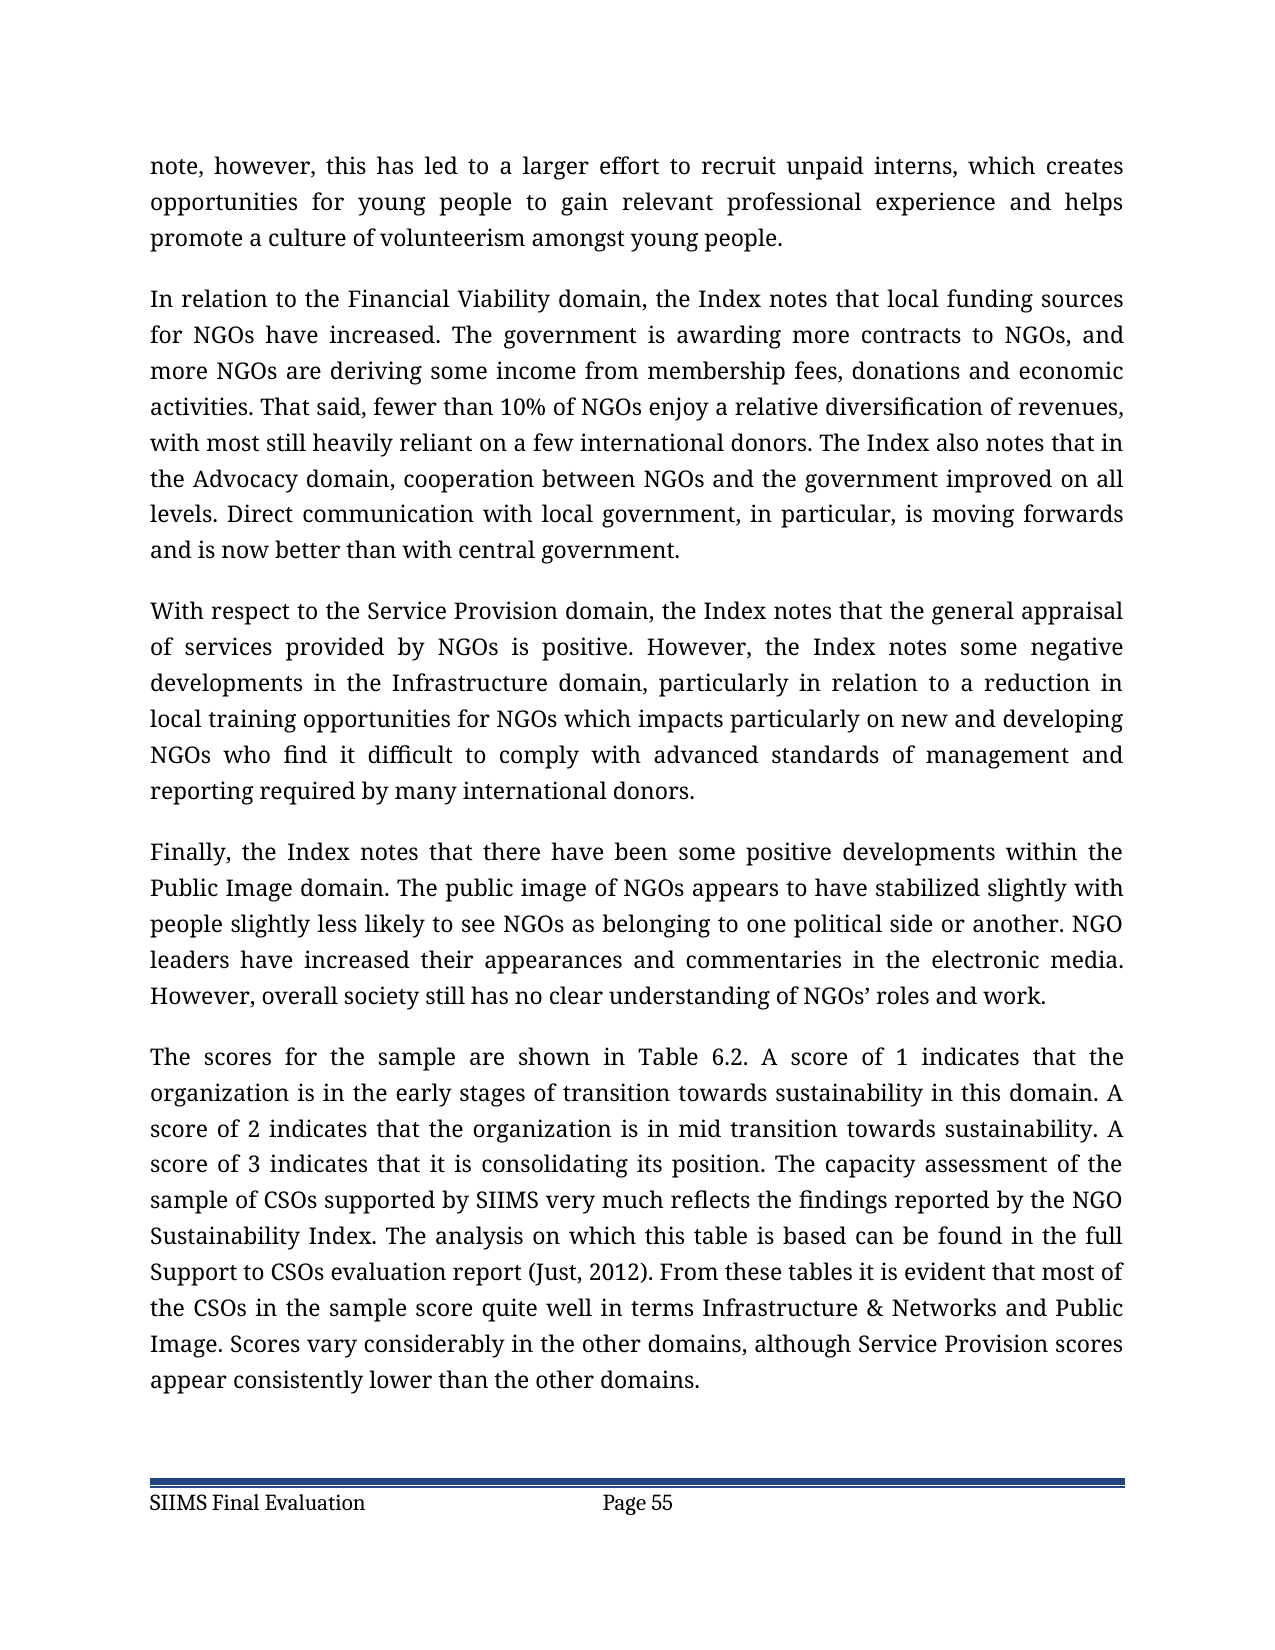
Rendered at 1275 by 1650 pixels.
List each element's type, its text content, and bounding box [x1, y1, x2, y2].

text In relation to the Financial Viability domain, the Index notes that local funding sources for NGOs have increased. The government is awarding more contracts to NGOs, and more NGOs are deriving some income from membership fees, donations and economic activities. That said, fewer than 10% of NGOs enjoy a relative diversification of revenues, with most still heavily reliant on a few international donors. The Index also notes that in the Advocacy domain, cooperation between NGOs and the government improved on all levels. Direct communication with local government, in particular, is moving forwards and is now better than with central government. [150, 283, 1125, 566]
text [150, 150, 1125, 253]
text The scores for the sample are shown in Table 6.2. A score of 1 indicates that the organization is in the early stages of transition towards sustainability in this domain. A score of 2 indicates that the organization is in mid transition towards sustainability. A score of 3 indicates that it is consolidating its position. The capacity assessment of the sample of CSOs supported by SIIMS very much reflects the findings reported by the NGO Sustainability Index. The analysis on which this table is based can be found in the full Support to CSOs evaluation report (Just, 2012). From these tables it is evident that most of the CSOs in the sample score quite well in terms Infrastructure & Networks and Public Image. Scores vary considerably in the other domains, although Service Provision scores appear consistently lower than the other domains. [150, 1041, 1125, 1395]
text With respect to the Service Provision domain, the Index notes that the general appraisal of services provided by NGOs is positive. However, the Index notes some negative developments in the Infrastructure domain, particularly in relation to a reduction in local training opportunities for NGOs which impacts particularly on new and developing NGOs who find it difficult to comply with advanced standards of management and reporting required by many international donors. [150, 595, 1125, 806]
text Finally, the Index notes that there have been some positive developments within the Public Image domain. The public image of NGOs appears to have stabilized slightly with people slightly less likely to see NGOs as belonging to one political side or another. NGO leaders have increased their appearances and commentaries in the electronic media. However, overall society still has no clear understanding of NGOs’ roles and work. [150, 836, 1125, 1011]
